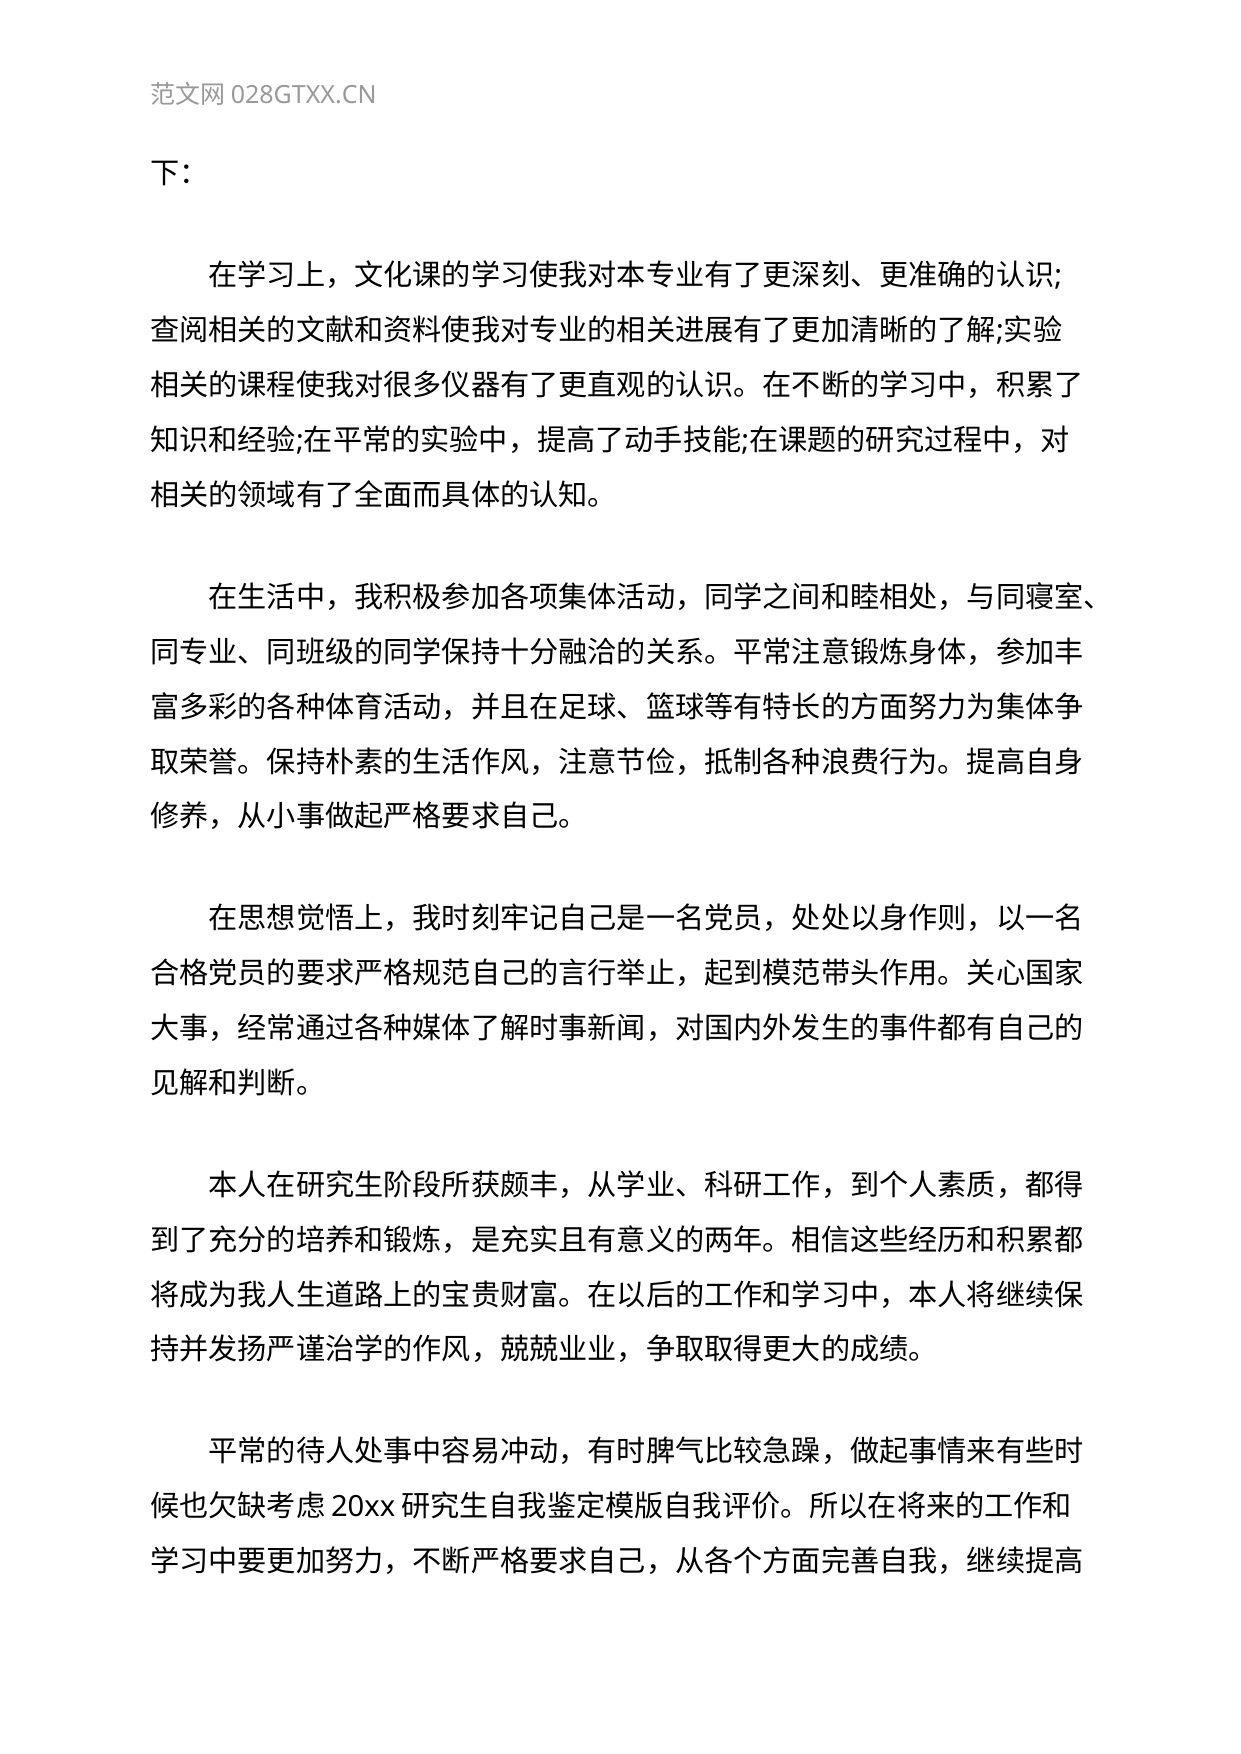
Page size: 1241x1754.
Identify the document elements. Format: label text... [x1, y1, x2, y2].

text 在思想觉悟上，我时刻牢记自己是一名党员，处处以身作则，以一名合格党员的要求严格规范自己的言行举止，起到模范带头作用。关心国家大事，经常通过各种媒体了解时事新闻，对国内外发生的事件都有自己的见解和判断。 [150, 895, 1090, 1102]
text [150, 150, 1090, 192]
text 在学习上，文化课的学习使我对本专业有了更深刻、更准确的认识;查阅相关的文献和资料使我对专业的相关进展有了更加清晰的了解;实验相关的课程使我对很多仪器有了更直观的认识。在不断的学习中，积累了知识和经验;在平常的实验中，提高了动手技能;在课题的研究过程中，对相关的领域有了全面而具体的认知。 [150, 252, 1090, 514]
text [150, 1428, 1090, 1580]
text 本人在研究生阶段所获颇丰，从学业、科研工作，到个人素质，都得到了充分的培养和锻炼，是充实且有意义的两年。相信这些经历和积累都将成为我人生道路上的宝贵财富。在以后的工作和学习中，本人将继续保持并发扬严谨治学的作风，兢兢业业，争取取得更大的成绩。 [150, 1161, 1090, 1368]
text 在生活中，我积极参加各项集体活动，同学之间和睦相处，与同寝室、同专业、同班级的同学保持十分融洽的关系。平常注意锻炼身体，参加丰富多彩的各种体育活动，并且在足球、篮球等有特长的方面努力为集体争取荣誉。保持朴素的生活作风，注意节俭，抵制各种浪费行为。提高自身修养，从小事做起严格要求自己。 [150, 573, 1090, 835]
